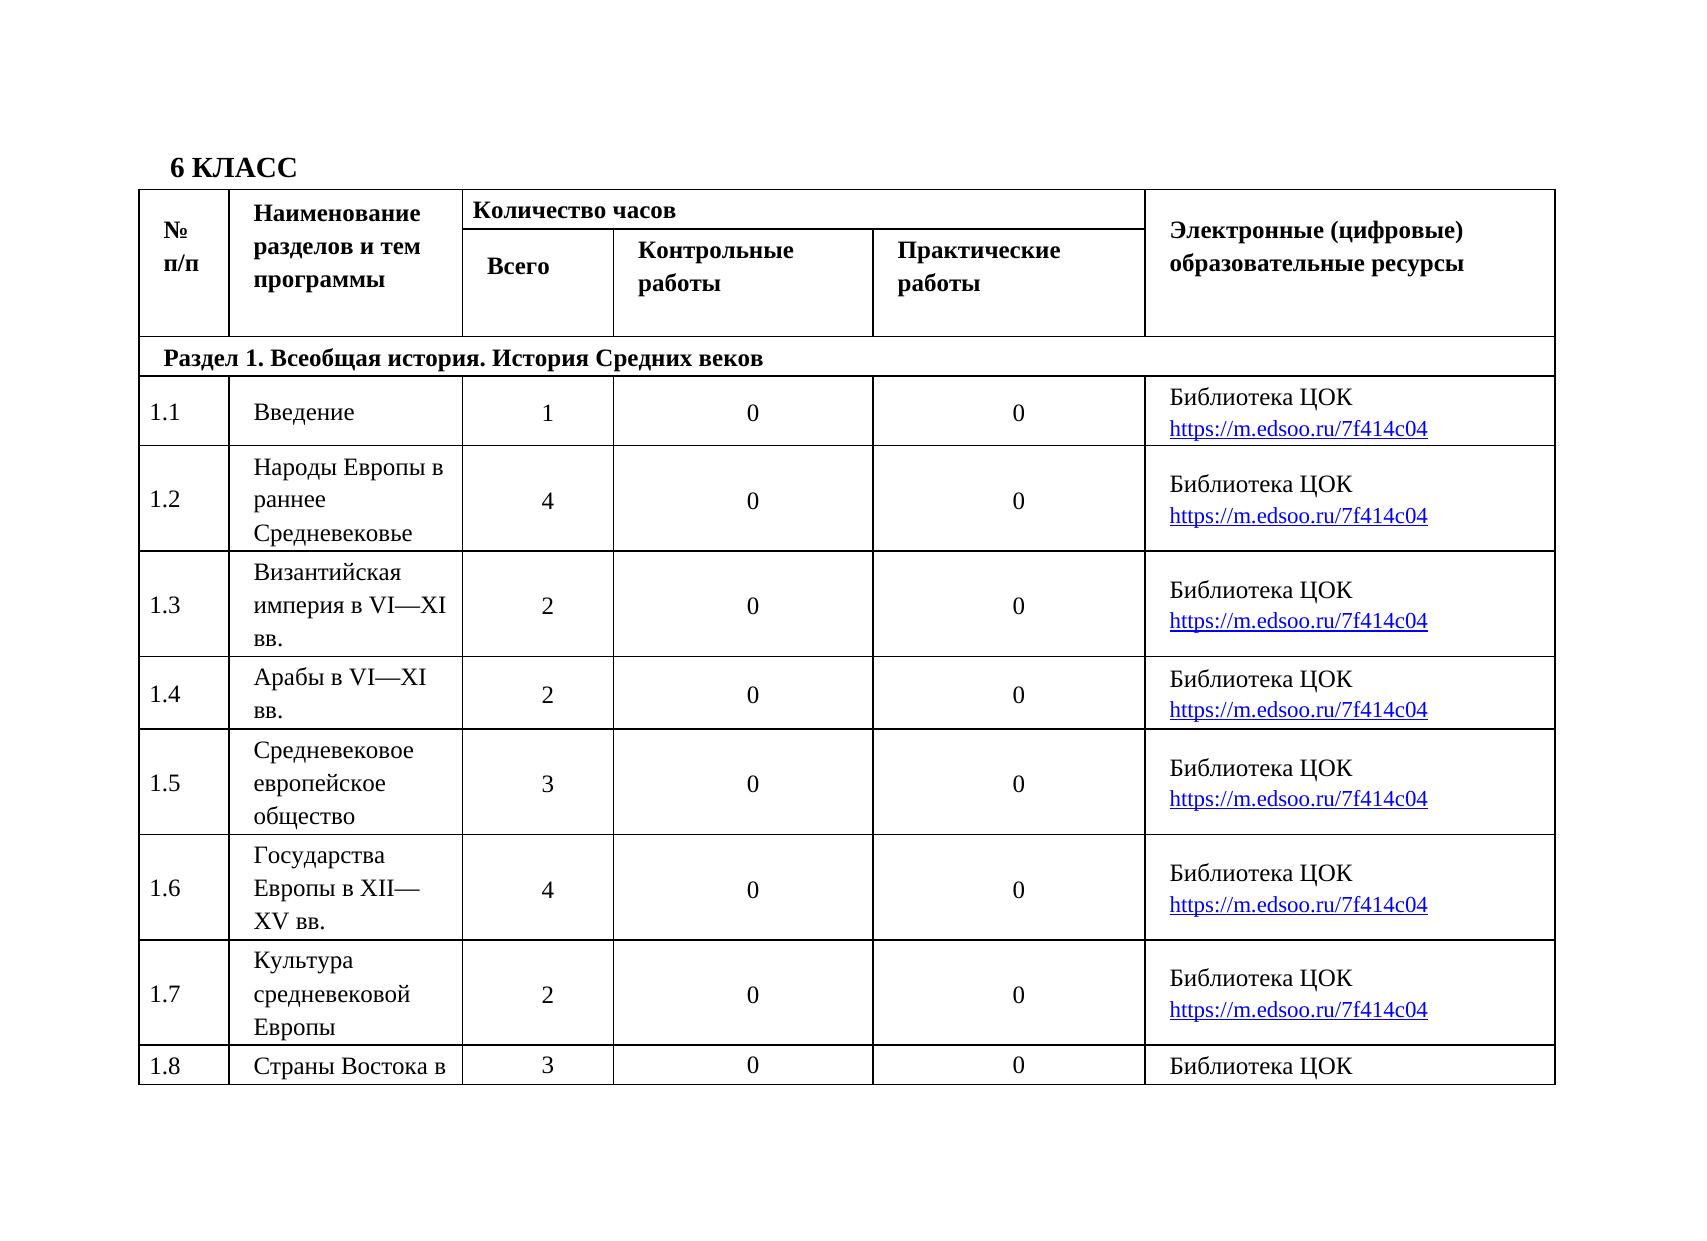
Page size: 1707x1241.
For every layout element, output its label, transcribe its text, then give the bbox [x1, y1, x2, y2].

table_cell 3 [463, 1046, 613, 1084]
table_cell Библиотека ЦОК https://m.edsoo.ru/7f414c04 [1146, 835, 1554, 939]
table_cell Византийская империя в VI—XI вв. [230, 552, 462, 656]
table_cell 0 [614, 835, 872, 939]
table_cell 0 [874, 552, 1144, 656]
table_cell 0 [874, 941, 1144, 1044]
table_cell 0 [874, 446, 1144, 550]
table_cell Средневековое европейское общество [230, 730, 462, 833]
table_cell 1.8 [140, 1046, 228, 1084]
table_cell 0 [614, 730, 872, 833]
table_cell 1.5 [140, 730, 228, 833]
table_cell 0 [614, 941, 872, 1044]
table_header Количество часов [463, 190, 1144, 228]
table_cell 0 [614, 1046, 872, 1084]
table_cell 1.1 [140, 377, 228, 445]
table_cell 0 [614, 446, 872, 550]
table_cell 1 [463, 377, 613, 445]
table_header № п/п [140, 190, 228, 336]
table_cell Арабы в VI—ХI вв. [230, 657, 462, 728]
table_cell Раздел 1. Всеобщая история. История Средних веков [140, 337, 1554, 375]
table_cell 1.6 [140, 835, 228, 939]
table_cell 0 [874, 730, 1144, 833]
table_cell 0 [874, 377, 1144, 445]
table_cell 0 [874, 835, 1144, 939]
table_cell 2 [463, 941, 613, 1044]
table_cell 3 [463, 730, 613, 833]
table_cell 0 [614, 657, 872, 728]
table_cell Народы Европы в раннее Средневековье [230, 446, 462, 550]
table_cell 0 [874, 657, 1144, 728]
table_cell Библиотека ЦОК https://m.edsoo.ru/7f414c04 [1146, 446, 1554, 550]
table_cell Контрольные работы [614, 230, 872, 336]
table_cell 4 [463, 446, 613, 550]
table_header Электронные (цифровые) образовательные ресурсы [1146, 190, 1554, 336]
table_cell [1146, 941, 1554, 1044]
table_cell Культура средневековой Европы [230, 941, 462, 1044]
table_cell 4 [463, 835, 613, 939]
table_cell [1146, 1046, 1554, 1084]
table_cell 1.4 [140, 657, 228, 728]
text 6 КЛАСС [162, 150, 1557, 183]
table_cell 0 [874, 1046, 1144, 1084]
table_cell Библиотека ЦОК https://m.edsoo.ru/7f414c04 [1146, 657, 1554, 728]
table_cell 2 [463, 552, 613, 656]
table_cell 2 [463, 657, 613, 728]
table_cell 1.2 [140, 446, 228, 550]
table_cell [230, 1046, 462, 1084]
table_cell Библиотека ЦОК https://m.edsoo.ru/7f414c04 [1146, 377, 1554, 445]
table_cell 1.3 [140, 552, 228, 656]
table_cell 1.7 [140, 941, 228, 1044]
table_header Наименование разделов и тем программы [230, 190, 462, 336]
table_cell Государства Европы в XII—XV вв. [230, 835, 462, 939]
table_cell 0 [614, 377, 872, 445]
table_cell Практические работы [874, 230, 1144, 336]
table_cell 0 [614, 552, 872, 656]
table_cell Введение [230, 377, 462, 445]
table_cell Библиотека ЦОК https://m.edsoo.ru/7f414c04 [1146, 730, 1554, 833]
table_cell Всего [463, 230, 613, 336]
table_cell Библиотека ЦОК https://m.edsoo.ru/7f414c04 [1146, 552, 1554, 656]
